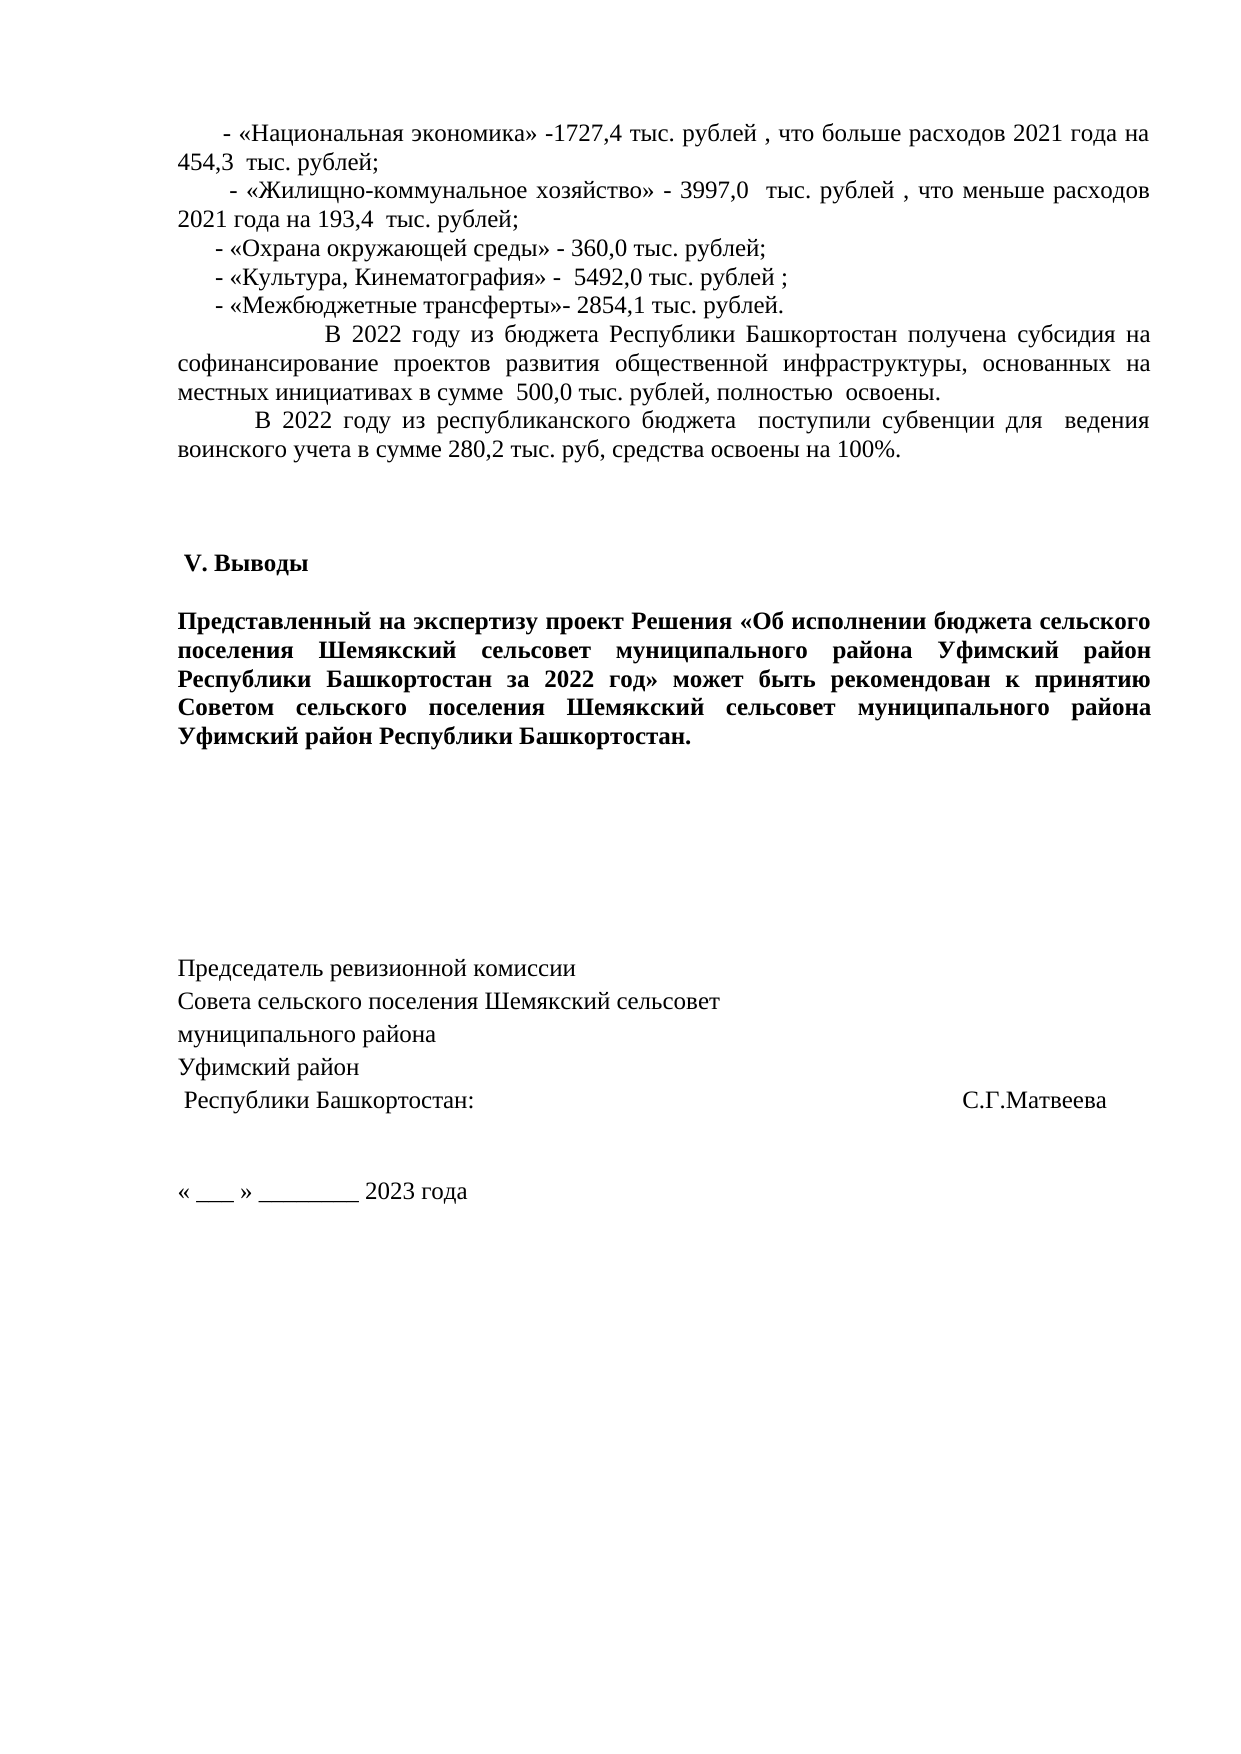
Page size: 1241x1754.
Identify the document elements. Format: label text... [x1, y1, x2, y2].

text Республики Башкортостан: С.Г.Матвеева [177, 1085, 1152, 1114]
text В 2022 году из республиканского бюджета поступили субвенции для ведения воинского учета в сумме 280,2 тыс. руб, средства освоены на 100%. [177, 406, 1152, 463]
text - «Культура, Кинематография» - 5492,0 тыс. рублей ; [177, 262, 1152, 291]
text - «Национальная экономика» -1727,4 тыс. рублей , что больше расходов 2021 года на 454,3 тыс. рублей; [177, 118, 1152, 176]
text « ___ » ________ 2023 года [177, 1176, 1152, 1205]
text - «Охрана окружающей среды» - 360,0 тыс. рублей; [177, 233, 1152, 262]
text Уфимский район [177, 1052, 1152, 1081]
text V. Выводы [177, 548, 1152, 577]
text - «Жилищно-коммунальное хозяйство» - 3997,0 тыс. рублей , что меньше расходов 2021 года на 193,4 тыс. рублей; [177, 176, 1152, 233]
text Представленный на экспертизу проект Решения «Об исполнении бюджета сельского поселения Шемякский сельсовет муниципального района Уфимский район Республики Башкортостан за 2022 год» может быть рекомендован к принятию Советом сельского поселения Шемякский сельсовет муниципального района Уфимский район Республики Башкортостан. [177, 606, 1152, 750]
text - «Межбюджетные трансферты»- 2854,1 тыс. рублей. [177, 291, 1152, 319]
text муниципального района [177, 1019, 1152, 1048]
text Председатель ревизионной комиссии [177, 953, 1152, 982]
text В 2022 году из бюджета Республики Башкортостан получена субсидия на софинансирование проектов развития общественной инфраструктуры, основанных на местных инициативах в сумме 500,0 тыс. рублей, полностью освоены. [177, 319, 1152, 406]
text Совета сельского поселения Шемякский сельсовет [177, 986, 1152, 1015]
